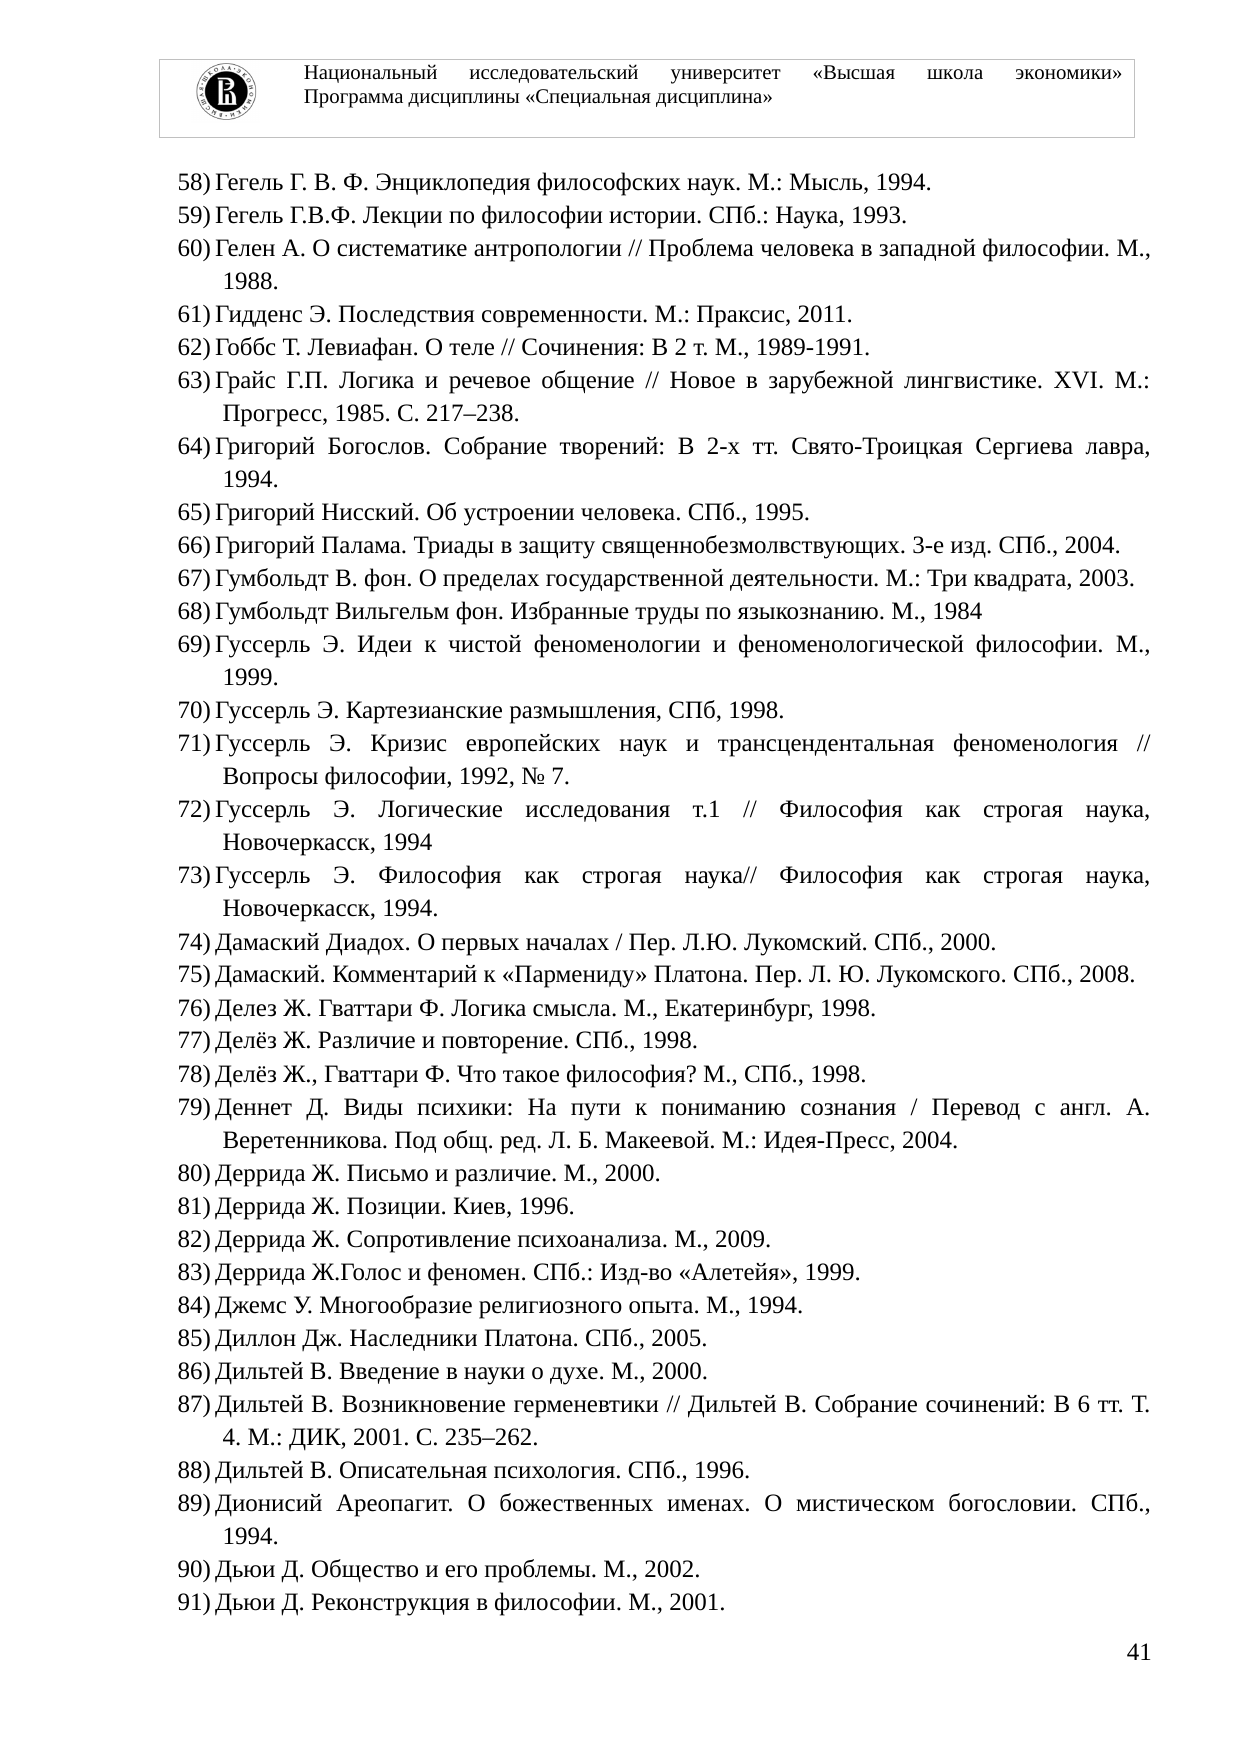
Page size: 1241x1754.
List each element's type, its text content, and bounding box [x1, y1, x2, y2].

list Гидденс Э. Последствия современности. М.: Праксис, 2011. [177, 299, 1152, 328]
picture [191, 60, 261, 123]
list Диллон Дж. Наследники Платона. СПб., 2005. [177, 1323, 1152, 1352]
list Деррида Ж. Письмо и различие. М., 2000. [177, 1158, 1152, 1186]
list Дионисий Ареопагит. О божественных именах. О мистическом богословии. СПб., 1994. [177, 1488, 1152, 1550]
list Гегель Г.В.Ф. Лекции по философии истории. СПб.: Наука, 1993. [177, 200, 1152, 229]
list Гегель Г. В. Ф. Энциклопедия философских наук. М.: Мысль, 1994. [177, 167, 1152, 196]
list Гелен А. О систематике антропологии // Проблема человека в западной философии. М., 1988. [177, 233, 1152, 295]
list Гоббс Т. Левиафан. О теле // Сочинения: В 2 т. М., 1989-1991. [177, 332, 1152, 361]
list Гумбольдт Вильгельм фон. Избранные труды по языкознанию. М., 1984 [177, 596, 1152, 625]
list Дьюи Д. Общество и его проблемы. М., 2002. [177, 1554, 1152, 1583]
list Грайс Г.П. Логика и речевое общение // Новое в зарубежной лингвистике. XVI. М.: Прогресс, 1985. С. 217–238. [177, 365, 1152, 427]
list Гуссерль Э. Логические исследования т.1 // Философия как строгая наука, Новочеркасск, 1994 [177, 794, 1152, 856]
list Гуссерль Э. Кризис европейских наук и трансцендентальная феноменология // Вопросы философии, 1992, № 7. [177, 728, 1152, 790]
list Гумбольдт В. фон. О пределах государственной деятельности. М.: Три квадрата, 2003. [177, 563, 1152, 592]
list Деррида Ж. Позиции. Киев, 1996. [177, 1191, 1152, 1219]
list Деннет Д. Виды психики: На пути к пониманию сознания / Перевод с англ. А. Веретенникова. Под общ. ред. Л. Б. Макеевой. М.: Идея-Пресс, 2004. [177, 1092, 1152, 1153]
list Дамаский Диадох. О первых началах / Пер. Л.Ю. Лукомский. СПб., 2000. [177, 927, 1152, 955]
list Дильтей В. Описательная психология. СПб., 1996. [177, 1455, 1152, 1484]
list Григорий Нисский. Об устроении человека. СПб., 1995. [177, 497, 1152, 526]
list Дамаский. Комментарий к «Пармениду» Платона. Пер. Л. Ю. Лукомского. СПб., 2008. [177, 959, 1152, 988]
list Делез Ж. Гваттари Ф. Логика смысла. М., Екатеринбург, 1998. [177, 993, 1152, 1021]
list Делёз Ж., Гваттари Ф. Что такое философия? М., СПб., 1998. [177, 1059, 1152, 1087]
list Гуссерль Э. Идеи к чистой феноменологии и феноменологической философии. М., 1999. [177, 629, 1152, 691]
list Джемс У. Многообразие религиозного опыта. М., 1994. [177, 1290, 1152, 1318]
list Деррида Ж.Голос и феномен. СПб.: Изд-во «Алетейя», 1999. [177, 1257, 1152, 1286]
list Григорий Богослов. Собрание творений: В 2-х тт. Свято-Троицкая Сергиева лавра, 1994. [177, 431, 1152, 493]
list Гуссерль Э. Философия как строгая наука// Философия как строгая наука, Новочеркасск, 1994. [177, 861, 1152, 922]
list Делёз Ж. Различие и повторение. СПб., 1998. [177, 1026, 1152, 1054]
list Дьюи Д. Реконструкция в философии. М., 2001. [177, 1587, 1152, 1616]
list Дильтей В. Возникновение герменевтики // Дильтей В. Собрание сочинений: В 6 тт. Т. 4. М.: ДИК, 2001. С. 235–262. [177, 1389, 1152, 1451]
list Дильтей В. Введение в науки о духе. М., 2000. [177, 1356, 1152, 1384]
list Гуссерль Э. Картезианские размышления, СПб, 1998. [177, 695, 1152, 724]
list Деррида Ж. Сопротивление психоанализа. М., 2009. [177, 1224, 1152, 1252]
list Григорий Палама. Триады в защиту священнобезмолвствующих. 3-е изд. СПб., 2004. [177, 530, 1152, 559]
